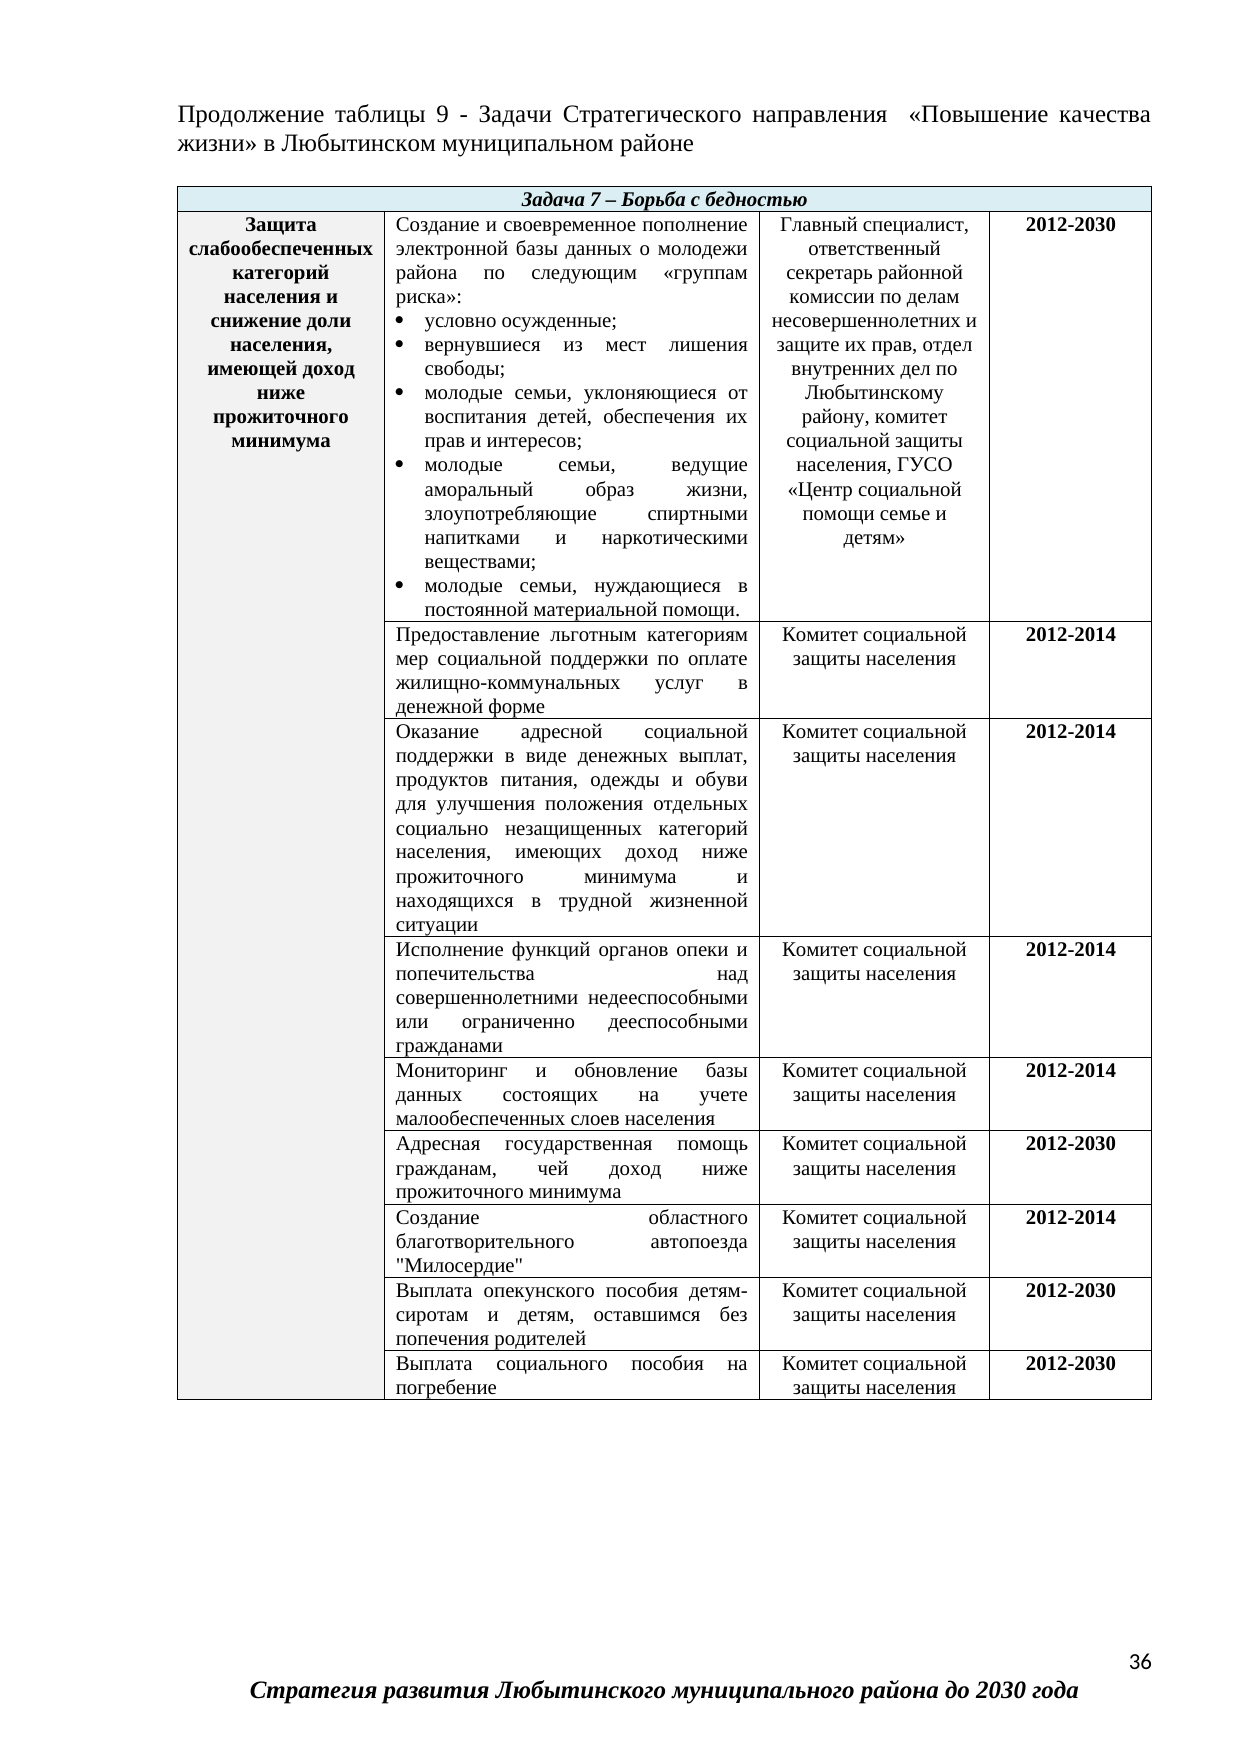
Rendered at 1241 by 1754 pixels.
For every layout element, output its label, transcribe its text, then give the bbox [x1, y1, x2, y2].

table_cell 2012-2030 [990, 1131, 1151, 1203]
table_header Задача 7 – Борьба с бедностью [178, 187, 1151, 211]
table_cell 2012-2030 [990, 1351, 1151, 1399]
table_cell Выплата социального пособия на погребение [385, 1351, 759, 1399]
table_cell Главный специалист, ответственный секретарь районной комиссии по делам несовершеннолетних и защите их прав, отдел внутренних дел по Любытинскому району, комитет социальной защиты населения, ГУСО «Центр социальной помощи семье и детям» [760, 212, 989, 621]
table_cell Комитет социальной защиты населения [760, 937, 989, 1057]
text Продолжение таблицы 9 - Задачи Стратегического направления «Повышение качества жизни» в Любытинском муниципальном районе [177, 99, 1152, 157]
table_cell 2012-2030 [990, 1278, 1151, 1350]
table_cell Комитет социальной защиты населения [760, 1278, 989, 1350]
table_cell Оказание адресной социальной поддержки в виде денежных выплат, продуктов питания, одежды и обуви для улучшения положения отдельных социально незащищенных категорий населения, имеющих доход ниже прожиточного минимума и находящихся в трудной жизненной ситуации [385, 719, 759, 936]
table_cell Предоставление льготным категориям мер социальной поддержки по оплате жилищно-коммунальных услуг в денежной форме [385, 622, 759, 718]
table_cell Выплата опекунского пособия детям-сиротам и детям, оставшимся без попечения родителей [385, 1278, 759, 1350]
table_cell 2012-2030 [990, 212, 1151, 621]
table_cell 2012-2014 [990, 937, 1151, 1057]
table_cell Комитет социальной защиты населения [760, 1131, 989, 1203]
table_cell Защита слабообеспеченных категорий населения и снижение доли населения, имеющей доход ниже прожиточного минимума [178, 212, 384, 1399]
table_cell 2012-2014 [990, 1058, 1151, 1130]
table_cell Комитет социальной защиты населения [760, 1205, 989, 1277]
table_cell Создание областного благотворительного автопоезда "Милосердие" [385, 1205, 759, 1277]
table_cell Комитет социальной защиты населения [760, 1058, 989, 1130]
table_cell 2012-2014 [990, 719, 1151, 936]
table_cell Комитет социальной защиты населения [760, 719, 989, 936]
table_cell Исполнение функций органов опеки и попечительства над совершеннолетними недееспособными или ограниченно дееспособными гражданами [385, 937, 759, 1057]
table_cell Создание и своевременное пополнение электронной базы данных о молодежи района по следующим «группам риска»: условно осужденные; вернувшиеся из мест лишения свободы; молодые семьи, уклоняющиеся от воспитания детей, обеспечения их прав и интересов; молодые семьи, ведущие аморальный образ жизни, злоупотребляющие спиртными напитками и наркотическими веществами; молодые семьи, нуждающиеся в постоянной материальной помощи. [385, 212, 759, 621]
table_cell 2012-2014 [990, 1205, 1151, 1277]
table_cell Мониторинг и обновление базы данных состоящих на учете малообеспеченных слоев населения [385, 1058, 759, 1130]
table_cell 2012-2014 [990, 622, 1151, 718]
table_cell Комитет социальной защиты населения [760, 1351, 989, 1399]
table_cell Комитет социальной защиты населения [760, 622, 989, 718]
table_cell Адресная государственная помощь гражданам, чей доход ниже прожиточного минимума [385, 1131, 759, 1203]
